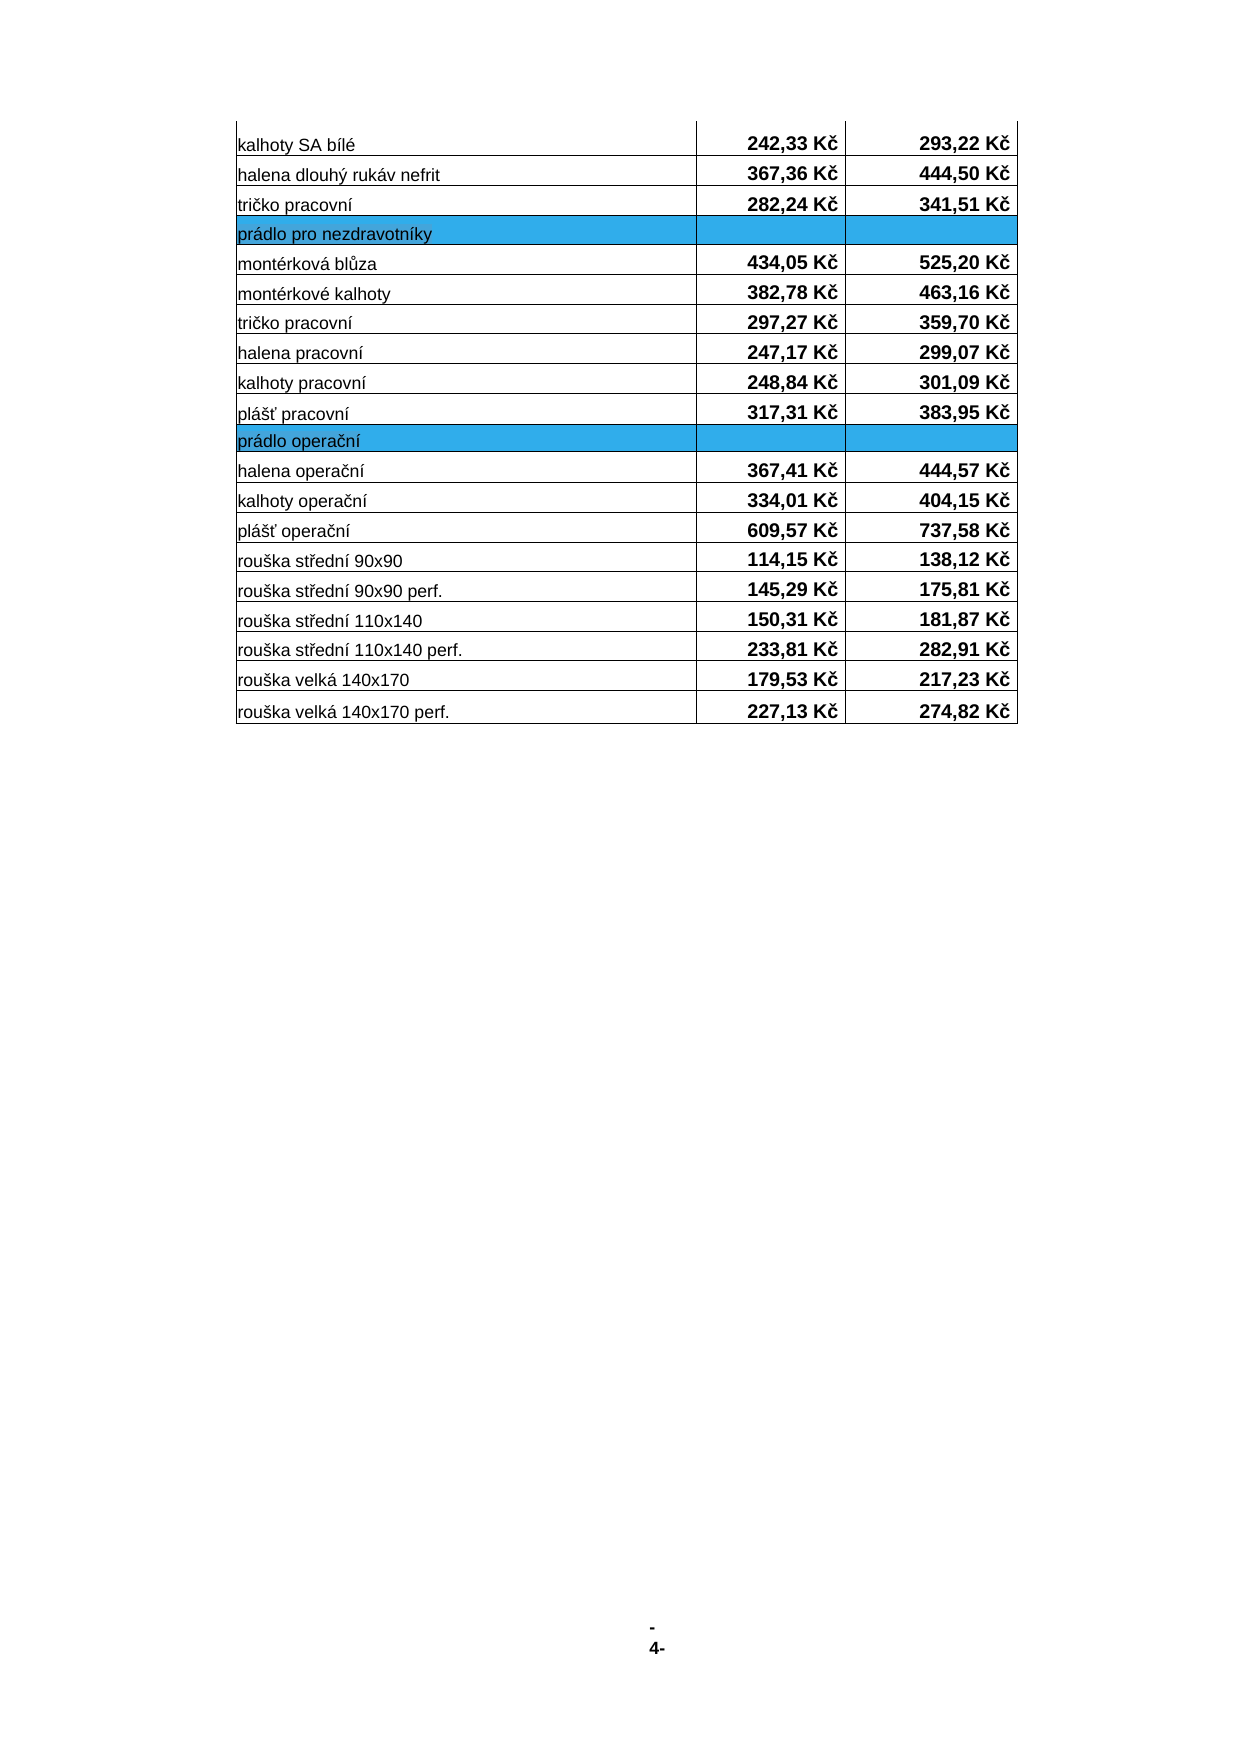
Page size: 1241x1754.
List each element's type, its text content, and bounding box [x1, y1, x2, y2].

table_cell tričko pracovní [237, 186, 696, 215]
table_cell 282,24 Kč [697, 186, 845, 215]
table_cell 463,16 Kč [846, 275, 1017, 304]
table_cell rouška střední 110x140 perf. [237, 632, 696, 660]
table_cell 525,20 Kč [846, 245, 1017, 274]
table_cell montérkové kalhoty [237, 275, 696, 304]
table_cell kalhoty operační [237, 483, 696, 512]
table_cell [697, 425, 845, 451]
table_cell 217,23 Kč [846, 661, 1017, 690]
table_cell 247,17 Kč [697, 334, 845, 363]
table_cell 233,81 Kč [697, 632, 845, 660]
table_cell halena operační [237, 452, 696, 482]
table_cell 367,41 Kč [697, 452, 845, 482]
table_cell 150,31 Kč [697, 602, 845, 631]
table_cell 145,29 Kč [697, 572, 845, 601]
table_cell kalhoty pracovní [237, 364, 696, 393]
table_cell 444,50 Kč [846, 156, 1017, 185]
table_cell 434,05 Kč [697, 245, 845, 274]
table_cell 114,15 Kč [697, 543, 845, 571]
table_cell 227,13 Kč [697, 691, 845, 722]
table_cell rouška velká 140x170 [237, 661, 696, 690]
table_cell plášť operační [237, 513, 696, 542]
table_cell 138,12 Kč [846, 543, 1017, 571]
table_cell 297,27 Kč [697, 305, 845, 333]
table_cell rouška střední 110x140 [237, 602, 696, 631]
table_cell rouška střední 90x90 [237, 543, 696, 571]
table_cell 367,36 Kč [697, 156, 845, 185]
table_cell [697, 216, 845, 244]
table_cell 248,84 Kč [697, 364, 845, 393]
table_cell 382,78 Kč [697, 275, 845, 304]
table_cell 299,07 Kč [846, 334, 1017, 363]
table_cell 317,31 Kč [697, 394, 845, 424]
table_cell tričko pracovní [237, 305, 696, 333]
table_header 242,33 Kč [697, 121, 845, 155]
table_cell 341,51 Kč [846, 186, 1017, 215]
table_cell 609,57 Kč [697, 513, 845, 542]
table_cell montérková blůza [237, 245, 696, 274]
table_cell 274,82 Kč [846, 691, 1017, 722]
table_cell 175,81 Kč [846, 572, 1017, 601]
table_cell halena dlouhý rukáv nefrit [237, 156, 696, 185]
table_cell 181,87 Kč [846, 602, 1017, 631]
table_header 293,22 Kč [846, 121, 1017, 155]
table_cell 179,53 Kč [697, 661, 845, 690]
table_cell halena pracovní [237, 334, 696, 363]
table_header kalhoty SA bílé [237, 121, 696, 155]
table_cell plášť pracovní [237, 394, 696, 424]
table_cell 737,58 Kč [846, 513, 1017, 542]
table_cell rouška střední 90x90 perf. [237, 572, 696, 601]
table_cell 359,70 Kč [846, 305, 1017, 333]
table_cell rouška velká 140x170 perf. [237, 691, 696, 722]
table_cell prádlo pro nezdravotníky [237, 216, 696, 244]
table_cell 334,01 Kč [697, 483, 845, 512]
table_cell prádlo operační [237, 425, 696, 451]
table_cell 444,57 Kč [846, 452, 1017, 482]
table_cell [846, 425, 1017, 451]
table_cell 404,15 Kč [846, 483, 1017, 512]
table_cell 383,95 Kč [846, 394, 1017, 424]
table_cell 301,09 Kč [846, 364, 1017, 393]
table_cell [846, 216, 1017, 244]
table_cell 282,91 Kč [846, 632, 1017, 660]
